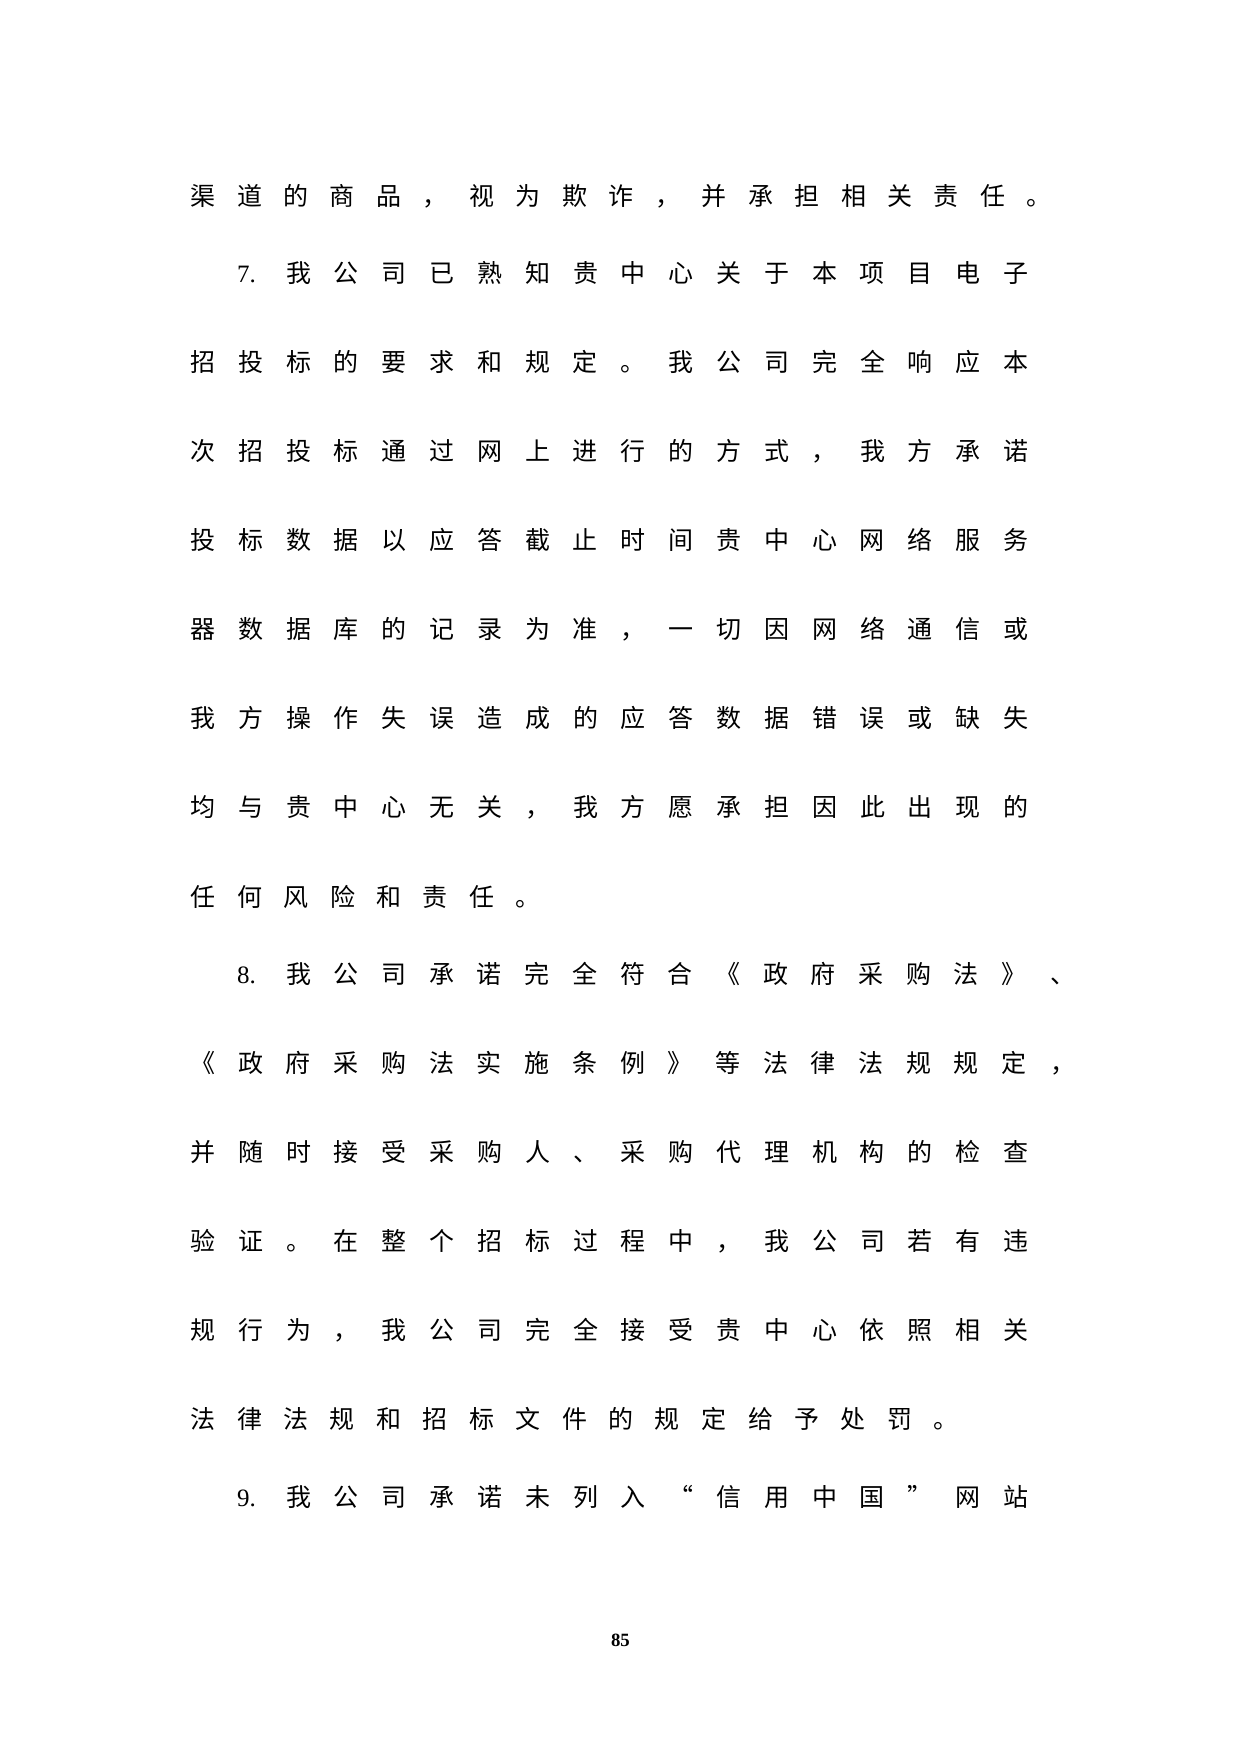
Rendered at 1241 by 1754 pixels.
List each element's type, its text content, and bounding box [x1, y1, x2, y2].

text 7. 我公司已熟知贵中心关于本项目电子招投标的要求和规定。我公司完全响应本次招投标通过网上进行的方式，我方承诺投标数据以应答截止时间贵中心网络服务器数据库的记录为准，一切因网络通信或我方操作失误造成的应答数据错误或缺失均与贵中心无关，我方愿承担因此出现的任何风险和责任。 [190, 242, 1050, 925]
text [190, 1466, 1050, 1525]
text 8. 我公司承诺完全符合《政府采购法》、《政府采购法实施条例》等法律法规规定，并随时接受采购人、采购代理机构的检查验证。在整个招标过程中，我公司若有违规行为，我公司完全接受贵中心依照相关法律法规和招标文件的规定给予处罚。 [190, 943, 1050, 1448]
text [190, 164, 1050, 224]
